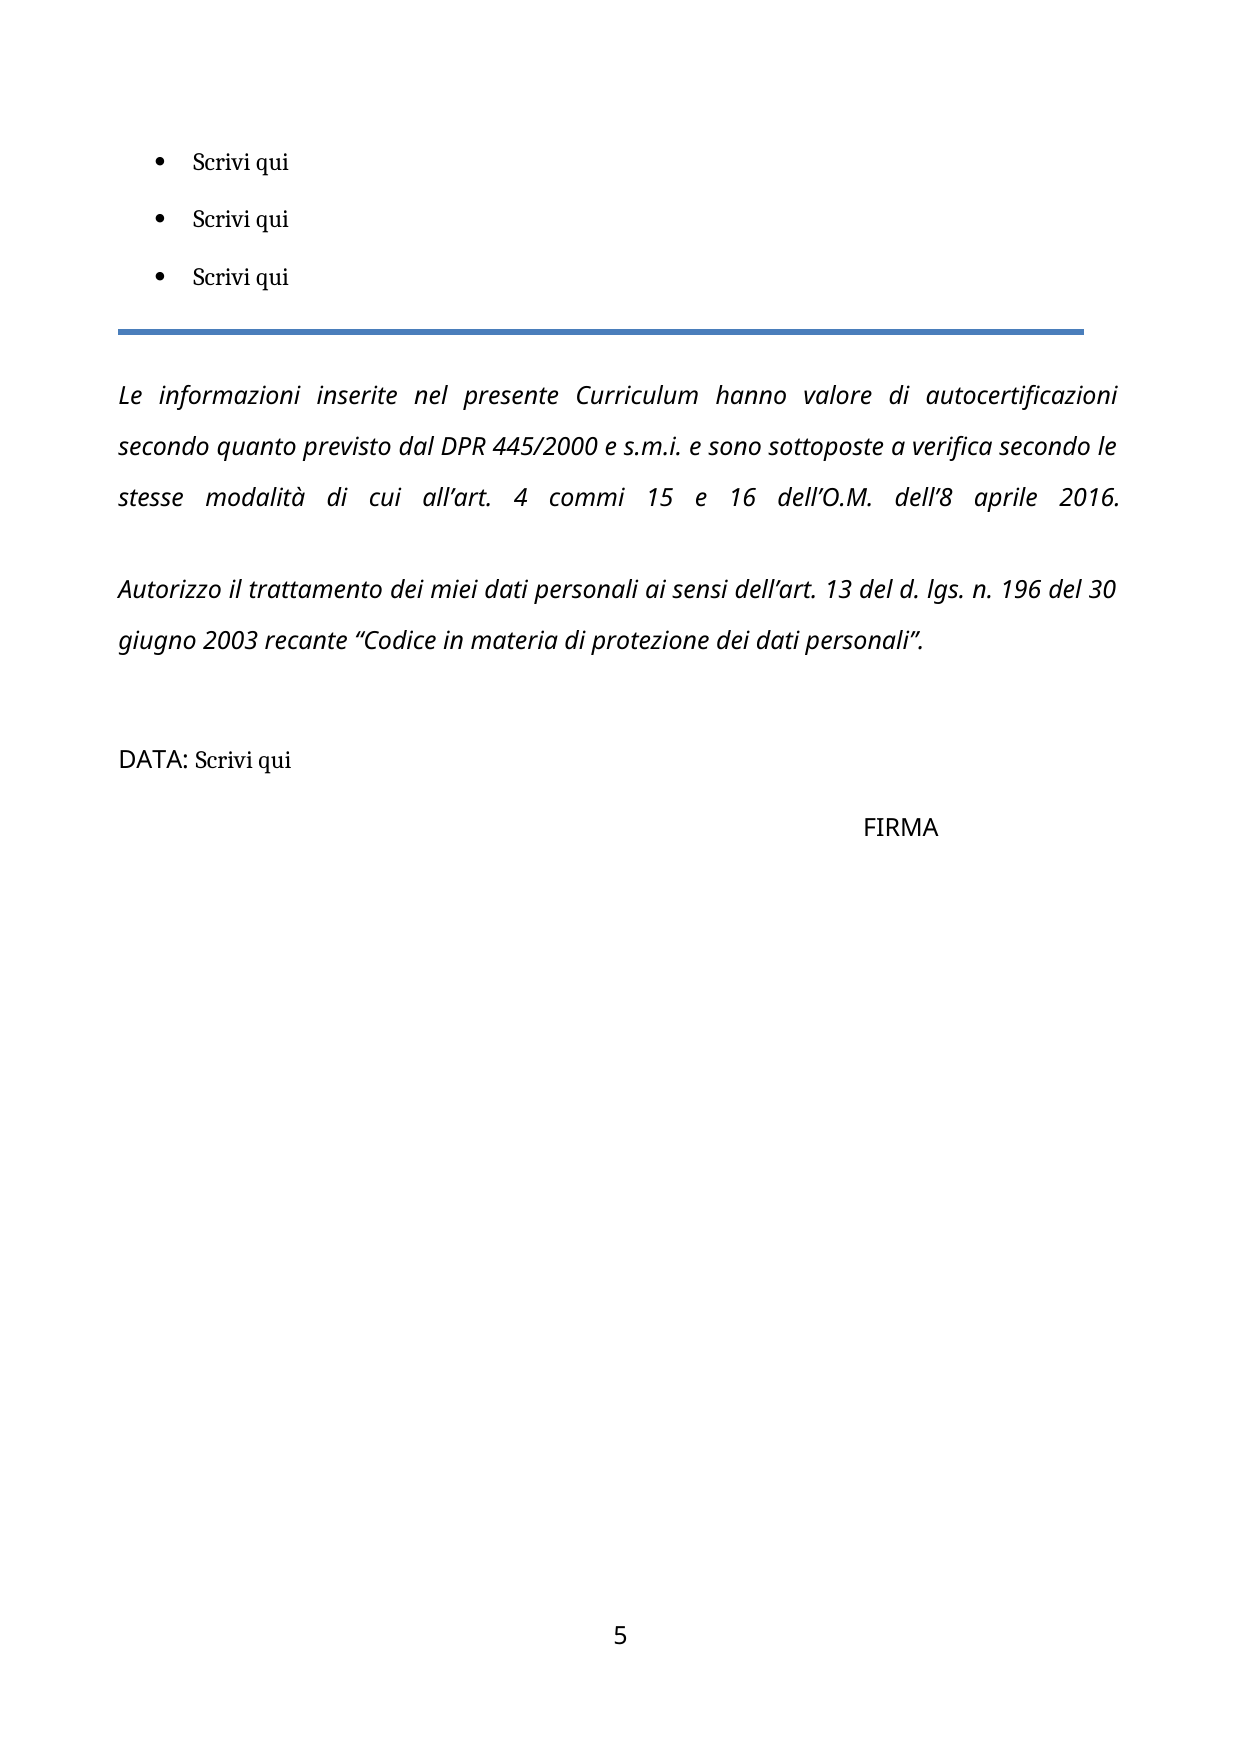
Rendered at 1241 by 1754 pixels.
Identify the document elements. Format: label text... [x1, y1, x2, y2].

text Le informazioni inserite nel presente Curriculum hanno valore di autocertificazioni secondo quanto previsto dal DPR 445/2000 e s.m.i. e sono sottoposte a verifica secondo le stesse modalità di cui all’art. 4 commi 15 e 16 dell’O.M. dell’8 aprile 2016. [118, 378, 1122, 557]
text Autorizzo il trattamento dei miei dati personali ai sensi dell’art. 13 del d. lgs. n. 196 del 30 giugno 2003 recante “Codice in materia di protezione dei dati personali”. [118, 571, 1122, 656]
text FIRMA [118, 809, 1122, 844]
text DATA: [118, 741, 1122, 776]
